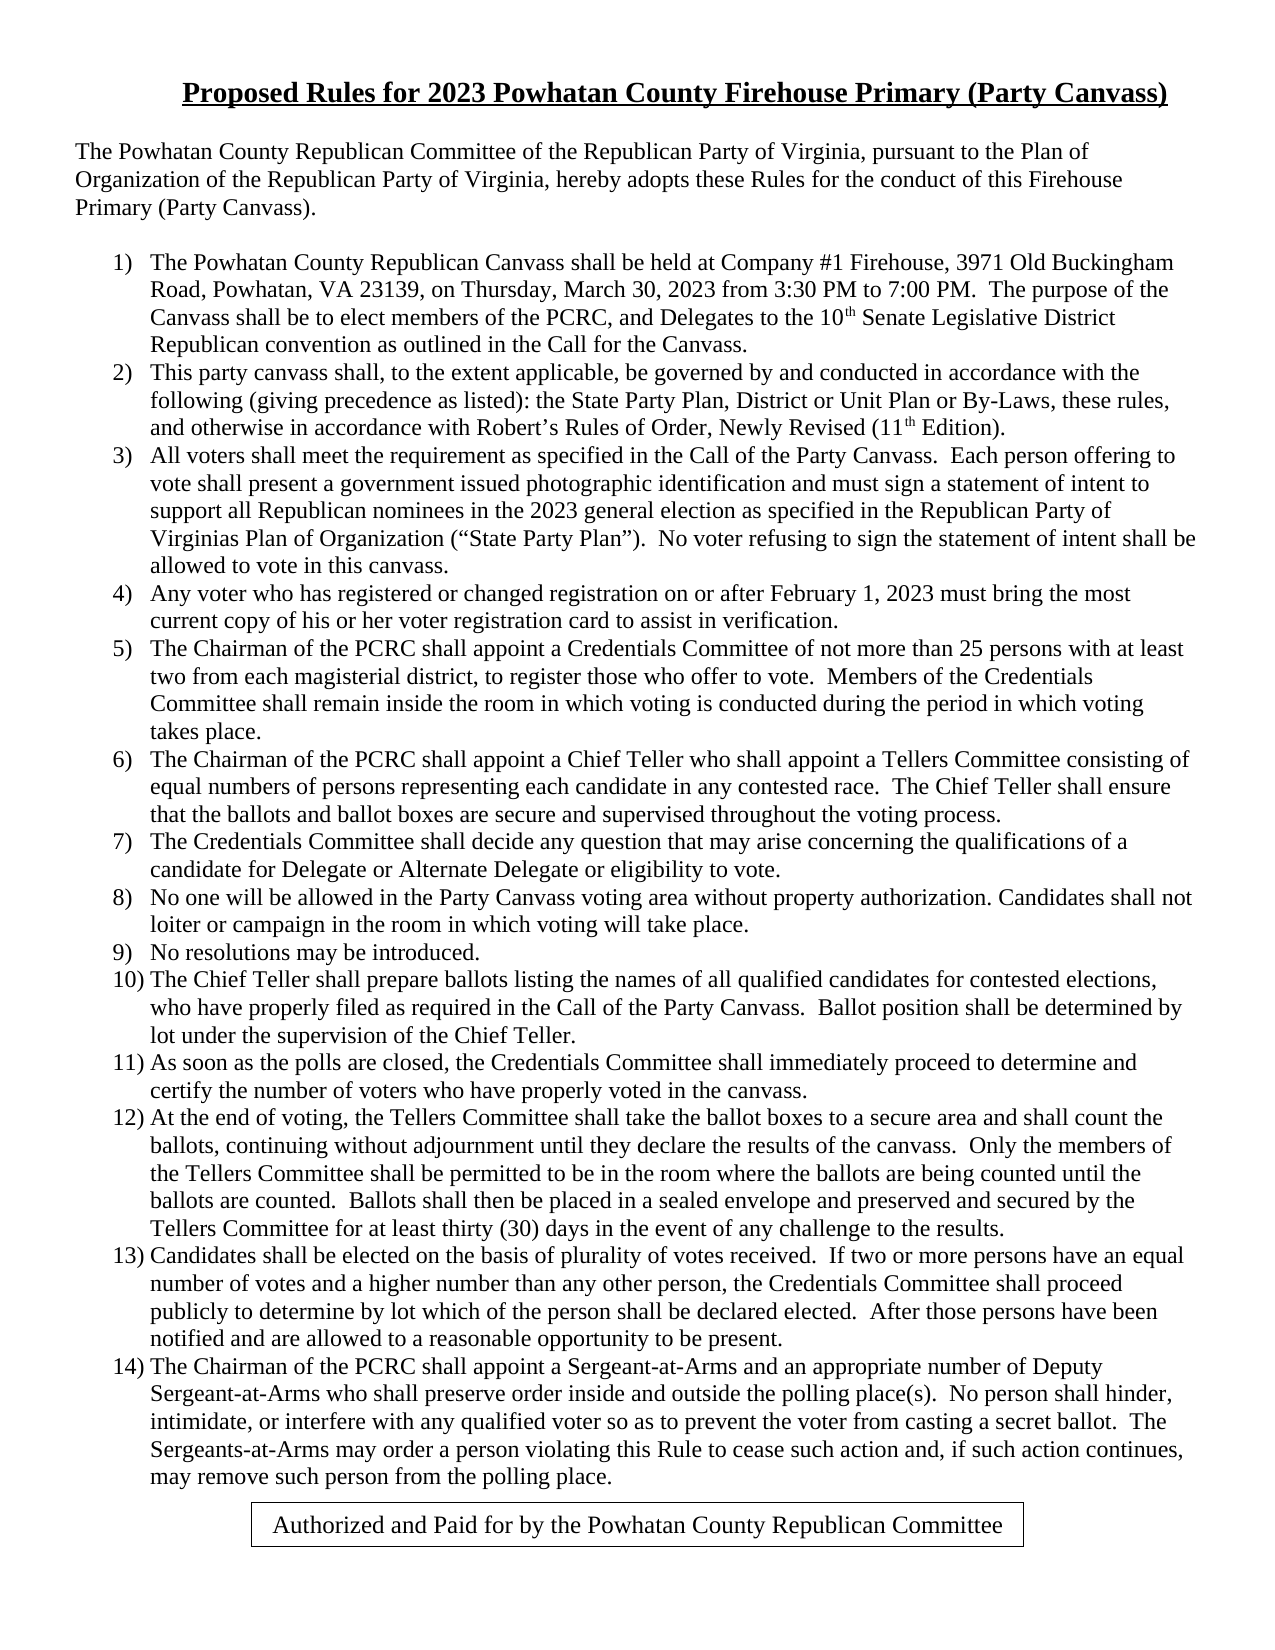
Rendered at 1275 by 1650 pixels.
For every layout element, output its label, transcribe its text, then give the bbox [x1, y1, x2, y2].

list The Credentials Committee shall decide any question that may arise concerning the qualifications of a candidate for Delegate or Alternate Delegate or eligibility to vote. [112, 827, 1200, 883]
text The Powhatan County Republican Committee of the Republican Party of Virginia, pursuant to the Plan of Organization of the Republican Party of Virginia, hereby adopts these Rules for the conduct of this Firehouse Primary (Party Canvass). [75, 137, 1200, 220]
list The Powhatan County Republican Canvass shall be held at Company #1 Firehouse, 3971 Old Buckingham Road, Powhatan, VA 23139, on Thursday, March 30, 2023 from 3:30 PM to 7:00 PM. The purpose of the Canvass shall be to elect members of the PCRC, and Delegates to the 10th Senate Legislative District Republican convention as outlined in the Call for the Canvass. [112, 248, 1200, 358]
list The Chairman of the PCRC shall appoint a Credentials Committee of not more than 25 persons with at least two from each magisterial district, to register those who offer to vote. Members of the Credentials Committee shall remain inside the room in which voting is conducted during the period in which voting takes place. [112, 634, 1200, 744]
list Any voter who has registered or changed registration on or after February 1, 2023 must bring the most current copy of his or her voter registration card to assist in verification. [112, 579, 1200, 634]
list The Chairman of the PCRC shall appoint a Sergeant-at-Arms and an appropriate number of Deputy Sergeant-at-Arms who shall preserve order inside and outside the polling place(s). No person shall hinder, intimidate, or interfere with any qualified voter so as to prevent the voter from casting a secret ballot. The Sergeants-at-Arms may order a person violating this Rule to cease such action and, if such action continues, may remove such person from the polling place. [112, 1352, 1200, 1490]
list The Chief Teller shall prepare ballots listing the names of all qualified candidates for contested elections, who have properly filed as required in the Call of the Party Canvass. Ballot position shall be determined by lot under the supervision of the Chief Teller. [112, 965, 1200, 1048]
text Proposed Rules for 2023 Powhatan County Firehouse Primary (Party Canvass) [75, 75, 1200, 108]
list This party canvass shall, to the extent applicable, be governed by and conducted in accordance with the following (giving precedence as listed): the State Party Plan, District or Unit Plan or By-Laws, these rules, and otherwise in accordance with Robert’s Rules of Order, Newly Revised (11th Edition). [112, 358, 1200, 441]
list The Chairman of the PCRC shall appoint a Chief Teller who shall appoint a Tellers Committee consisting of equal numbers of persons representing each candidate in any contested race. The Chief Teller shall ensure that the ballots and ballot boxes are secure and supervised throughout the voting process. [112, 744, 1200, 827]
list Candidates shall be elected on the basis of plurality of votes received. If two or more persons have an equal number of votes and a higher number than any other person, the Credentials Committee shall proceed publicly to determine by lot which of the person shall be declared elected. After those persons have been notified and are allowed to a reasonable opportunity to be present. [112, 1241, 1200, 1352]
list At the end of voting, the Tellers Committee shall take the ballot boxes to a secure area and shall count the ballots, continuing without adjournment until they declare the results of the canvass. Only the members of the Tellers Committee shall be permitted to be in the room where the ballots are being counted until the ballots are counted. Ballots shall then be placed in a sealed envelope and preserved and secured by the Tellers Committee for at least thirty (30) days in the event of any challenge to the results. [112, 1103, 1200, 1241]
list All voters shall meet the requirement as specified in the Call of the Party Canvass. Each person offering to vote shall present a government issued photographic identification and must sign a statement of intent to support all Republican nominees in the 2023 general election as specified in the Republican Party of Virginias Plan of Organization (“State Party Plan”). No voter refusing to sign the statement of intent shall be allowed to vote in this canvass. [112, 441, 1200, 579]
list As soon as the polls are closed, the Credentials Committee shall immediately proceed to determine and certify the number of voters who have properly voted in the canvass. [112, 1048, 1200, 1103]
list No one will be allowed in the Party Canvass voting area without property authorization. Candidates shall not loiter or campaign in the room in which voting will take place. [112, 883, 1200, 938]
list No resolutions may be introduced. [112, 938, 1200, 965]
